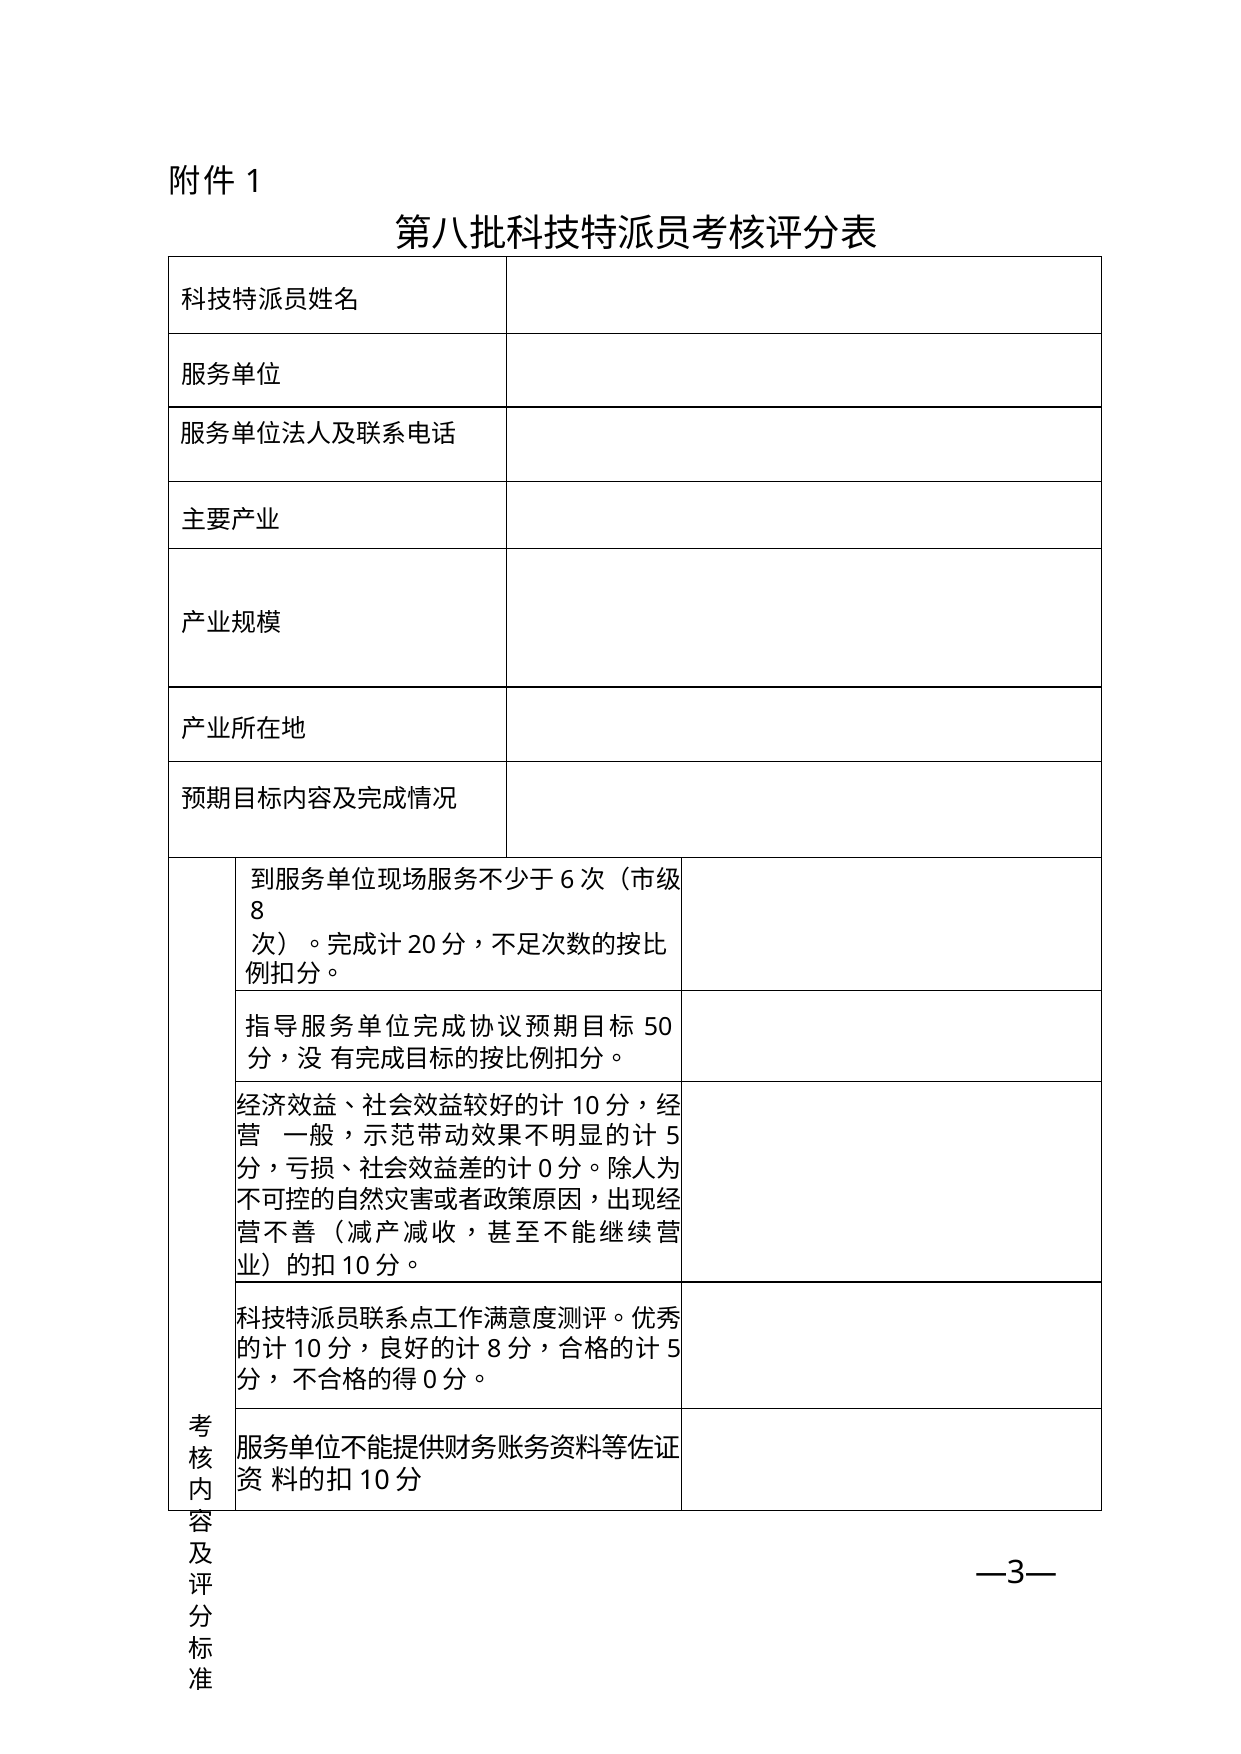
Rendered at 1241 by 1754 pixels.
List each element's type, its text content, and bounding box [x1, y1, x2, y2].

table_cell 服务单位 [169, 334, 506, 406]
table_cell [682, 858, 1101, 990]
table_cell [507, 408, 1101, 481]
table_cell 产业所在地 [169, 688, 506, 761]
table_cell 主要产业 [169, 482, 506, 548]
table_cell [682, 1283, 1101, 1408]
table_cell 服务单位法人及联系电话 [169, 408, 506, 481]
text 附件1 [168, 159, 1103, 200]
table_cell 考 核 内 容 及 评 分 标 准 [169, 858, 235, 1510]
table_cell 到服务单位现场服务不少于6次（市级8 次）。完成计20分，不足次数的按比例扣分。 [236, 858, 681, 990]
table_cell 科技特派员联系点工作满意度测评。优秀的计10分，良好的计8分，合格的计5分， 不合格的得0分。 [236, 1283, 681, 1408]
table_cell 经济效益、社会效益较好的计10分，经营 一般，示范带动效果不明显的计5分，亏损、社会效益差的计0分。除人为不可控的自然灾害或者政策原因，出现经营不善（减产减收，甚至不能继续营业）的扣10分。 [236, 1082, 681, 1281]
table_cell [507, 549, 1101, 686]
table_cell [507, 482, 1101, 548]
table_header [507, 257, 1101, 332]
table_cell [682, 1409, 1101, 1510]
table_cell [507, 334, 1101, 406]
text 第八批科技特派员考核评分表 [168, 210, 1103, 256]
table_cell [682, 991, 1101, 1081]
table_header 科技特派员姓名 [169, 257, 506, 332]
table_cell [682, 1082, 1101, 1281]
table_cell 预期目标内容及完成情况 [169, 762, 506, 857]
table_cell [507, 762, 1101, 857]
table_cell 服务单位不能提供财务账务资料等佐证资 料的扣10分 [236, 1409, 681, 1510]
table_cell 指导服务单位完成协议预期目标50分，没 有完成目标的按比例扣分。 [236, 991, 681, 1081]
table_cell 产业规模 [169, 549, 506, 686]
table_cell [507, 688, 1101, 761]
